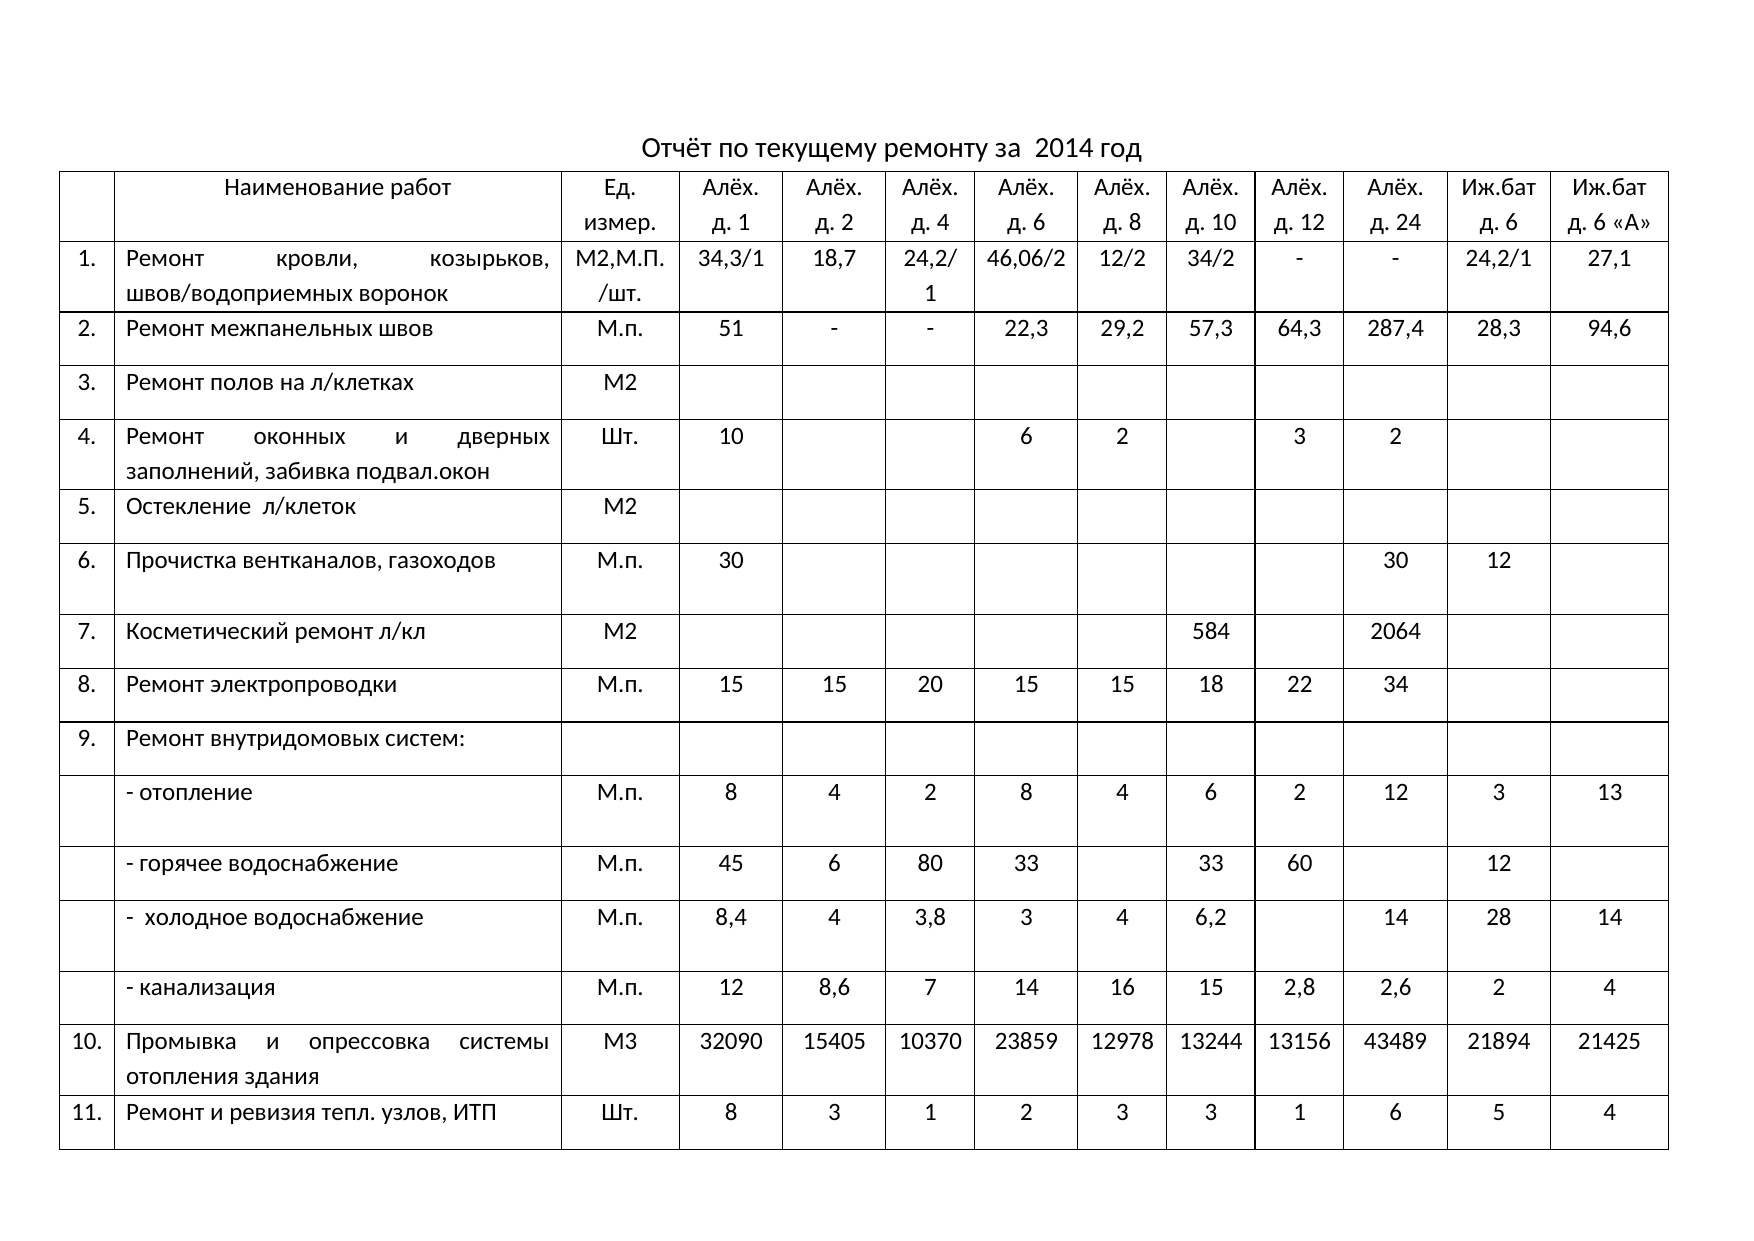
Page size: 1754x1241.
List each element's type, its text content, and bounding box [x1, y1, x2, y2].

table_cell 3 [1448, 776, 1550, 846]
table_header Ед. измер. [562, 172, 679, 241]
table_cell [783, 366, 885, 419]
table_cell 4 [1551, 1096, 1668, 1148]
table_cell 12 [1344, 776, 1447, 846]
table_header Алёх. д. 10 [1167, 172, 1254, 241]
table_cell 6. [60, 544, 114, 614]
table_cell [1167, 544, 1254, 614]
table_cell М.п. [562, 972, 679, 1024]
table_cell 287,4 [1344, 313, 1447, 365]
table_cell 10 [680, 420, 782, 489]
table_cell [1078, 544, 1166, 614]
table_cell 45 [680, 847, 782, 900]
table_cell Ремонт кровли, козырьков, швов/водоприемных воронок [115, 242, 561, 311]
table_cell 64,3 [1256, 313, 1343, 365]
table_cell 21425 [1551, 1025, 1668, 1095]
table_cell [1551, 615, 1668, 668]
table_cell [1256, 901, 1343, 971]
table_cell 22 [1256, 669, 1343, 721]
table_cell 24,2/1 [886, 242, 974, 311]
table_cell 28,3 [1448, 313, 1550, 365]
table_cell 7 [886, 972, 974, 1024]
table_cell 4 [783, 776, 885, 846]
table_cell М.п. [562, 847, 679, 900]
table_cell [1256, 490, 1343, 543]
table_header Алёх. д. 24 [1344, 172, 1447, 241]
table_cell [975, 615, 1077, 668]
table_cell [1256, 544, 1343, 614]
table_cell [1551, 723, 1668, 775]
table_cell 34/2 [1167, 242, 1254, 311]
table_cell - канализация [115, 972, 561, 1024]
table_cell 14 [975, 972, 1077, 1024]
table_cell [680, 490, 782, 543]
table_cell Остекление л/клеток [115, 490, 561, 543]
table_cell [1344, 847, 1447, 900]
table_cell - [886, 313, 974, 365]
table_cell Косметический ремонт л/кл [115, 615, 561, 668]
table_cell 2,8 [1256, 972, 1343, 1024]
table_cell 3 [1167, 1096, 1254, 1148]
table_cell 46,06/2 [975, 242, 1077, 311]
table_cell М3 [562, 1025, 679, 1095]
table_cell [1167, 420, 1254, 489]
table_cell М.п. [562, 313, 679, 365]
table_cell [1448, 420, 1550, 489]
table_cell 12 [1448, 544, 1550, 614]
table_cell 2,6 [1344, 972, 1447, 1024]
table_cell 15 [975, 669, 1077, 721]
table_cell 2 [1078, 420, 1166, 489]
table_cell 34 [1344, 669, 1447, 721]
table_cell [1551, 669, 1668, 721]
table_cell 15 [1167, 972, 1254, 1024]
table_cell [886, 615, 974, 668]
table_cell 57,3 [1167, 313, 1254, 365]
table_cell 30 [680, 544, 782, 614]
table_cell [1551, 847, 1668, 900]
table_cell [1256, 615, 1343, 668]
table_cell 4 [1078, 901, 1166, 971]
table_cell М2 [562, 490, 679, 543]
table_header Алёх. д. 4 [886, 172, 974, 241]
table_cell [1448, 723, 1550, 775]
table_cell [680, 723, 782, 775]
table_cell [783, 544, 885, 614]
table_cell Ремонт межпанельных швов [115, 313, 561, 365]
table_cell [1551, 420, 1668, 489]
table_cell 3. [60, 366, 114, 419]
table_cell 8 [975, 776, 1077, 846]
table_cell 21894 [1448, 1025, 1550, 1095]
table_cell - [783, 313, 885, 365]
table_cell М.п. [562, 901, 679, 971]
table_cell [975, 723, 1077, 775]
table_cell Ремонт оконных и дверных заполнений, забивка подвал.окон [115, 420, 561, 489]
table_cell 60 [1256, 847, 1343, 900]
table_cell [562, 723, 679, 775]
table_cell 1 [1256, 1096, 1343, 1148]
table_cell 6 [783, 847, 885, 900]
table_cell 8 [680, 776, 782, 846]
table_header Алёх. д. 12 [1256, 172, 1343, 241]
table_cell 2. [60, 313, 114, 365]
table_cell [60, 776, 114, 846]
table_cell 2 [1256, 776, 1343, 846]
table_cell 8,4 [680, 901, 782, 971]
table_cell Прочистка вентканалов, газоходов [115, 544, 561, 614]
table_cell 13 [1551, 776, 1668, 846]
table_cell 8,6 [783, 972, 885, 1024]
table_cell М2 [562, 366, 679, 419]
table_cell 5. [60, 490, 114, 543]
table_cell М2,М.П./шт. [562, 242, 679, 311]
table_cell [1078, 490, 1166, 543]
table_cell 6 [1167, 776, 1254, 846]
table_cell 94,6 [1551, 313, 1668, 365]
table_cell [1344, 723, 1447, 775]
table_cell Ремонт и ревизия тепл. узлов, ИТП [115, 1096, 561, 1148]
table_cell [1078, 847, 1166, 900]
table_cell [680, 615, 782, 668]
table_cell 33 [1167, 847, 1254, 900]
table_cell 22,3 [975, 313, 1077, 365]
table_cell Шт. [562, 1096, 679, 1148]
table_cell 2064 [1344, 615, 1447, 668]
table_cell [975, 544, 1077, 614]
table_cell М2 [562, 615, 679, 668]
table_cell [783, 420, 885, 489]
table_cell [60, 847, 114, 900]
table_cell [1078, 723, 1166, 775]
table_cell 29,2 [1078, 313, 1166, 365]
table_cell М.п. [562, 544, 679, 614]
table_cell [886, 544, 974, 614]
table_cell - холодное водоснабжение [115, 901, 561, 971]
table_cell 6,2 [1167, 901, 1254, 971]
table_cell 10370 [886, 1025, 974, 1095]
table_header Алёх. д. 8 [1078, 172, 1166, 241]
table_cell 7. [60, 615, 114, 668]
table_cell [1448, 669, 1550, 721]
table_cell [783, 615, 885, 668]
table_cell [1256, 723, 1343, 775]
table_cell 4 [1551, 972, 1668, 1024]
table_cell [886, 723, 974, 775]
table_cell М.п. [562, 776, 679, 846]
table_cell 4 [783, 901, 885, 971]
table_cell [1551, 544, 1668, 614]
table_cell 24,2/1 [1448, 242, 1550, 311]
table_cell 12/2 [1078, 242, 1166, 311]
table_cell 12 [1448, 847, 1550, 900]
table_cell [1448, 366, 1550, 419]
table_cell - горячее водоснабжение [115, 847, 561, 900]
table_cell 13244 [1167, 1025, 1254, 1095]
table_header Алёх. д. 6 [975, 172, 1077, 241]
table_cell [1551, 490, 1668, 543]
table_cell 3 [975, 901, 1077, 971]
table_cell [1344, 490, 1447, 543]
table_cell 27,1 [1551, 242, 1668, 311]
table_cell 16 [1078, 972, 1166, 1024]
table_cell 30 [1344, 544, 1447, 614]
table_cell М.п. [562, 669, 679, 721]
table_header [60, 172, 114, 241]
table_cell Ремонт электропроводки [115, 669, 561, 721]
table_cell 4. [60, 420, 114, 489]
table_cell 8. [60, 669, 114, 721]
table_cell 32090 [680, 1025, 782, 1095]
table_cell Ремонт внутридомовых систем: [115, 723, 561, 775]
table_cell 13156 [1256, 1025, 1343, 1095]
table_cell 18 [1167, 669, 1254, 721]
table_cell 43489 [1344, 1025, 1447, 1095]
table_cell 12978 [1078, 1025, 1166, 1095]
table_cell 584 [1167, 615, 1254, 668]
table_header Иж.бат д. 6 «А» [1551, 172, 1668, 241]
table_cell 10. [60, 1025, 114, 1095]
table_cell 14 [1344, 901, 1447, 971]
table_cell Ремонт полов на л/клетках [115, 366, 561, 419]
table_cell 3 [1256, 420, 1343, 489]
table_cell - отопление [115, 776, 561, 846]
table_cell 14 [1551, 901, 1668, 971]
table_cell 8 [680, 1096, 782, 1148]
table_cell 15405 [783, 1025, 885, 1095]
table_cell 4 [1078, 776, 1166, 846]
table_cell - [1344, 242, 1447, 311]
table_cell [886, 420, 974, 489]
table_cell [680, 366, 782, 419]
table_cell 1 [886, 1096, 974, 1148]
table_cell [975, 366, 1077, 419]
table_cell 51 [680, 313, 782, 365]
table_cell 80 [886, 847, 974, 900]
table_cell 3 [783, 1096, 885, 1148]
table_cell 11. [60, 1096, 114, 1148]
table_cell [1448, 615, 1550, 668]
table_cell 28 [1448, 901, 1550, 971]
table_cell 33 [975, 847, 1077, 900]
table_cell 1. [60, 242, 114, 311]
table_header Алёх. д. 1 [680, 172, 782, 241]
table_cell [1344, 366, 1447, 419]
table_cell [1167, 490, 1254, 543]
table_cell [1167, 366, 1254, 419]
table_cell [60, 972, 114, 1024]
table_cell 2 [975, 1096, 1077, 1148]
table_cell 20 [886, 669, 974, 721]
table_cell [783, 490, 885, 543]
table_cell [886, 490, 974, 543]
table_cell 12 [680, 972, 782, 1024]
table_cell [975, 490, 1077, 543]
table_cell 15 [1078, 669, 1166, 721]
table_cell 18,7 [783, 242, 885, 311]
table_cell 6 [1344, 1096, 1447, 1148]
table_cell [783, 723, 885, 775]
table_cell [1448, 490, 1550, 543]
table_cell 15 [680, 669, 782, 721]
table_header Иж.бат д. 6 [1448, 172, 1550, 241]
table_cell [886, 366, 974, 419]
table_cell [1078, 366, 1166, 419]
table_cell - [1256, 242, 1343, 311]
table_cell 15 [783, 669, 885, 721]
table_cell [1256, 366, 1343, 419]
table_cell [60, 901, 114, 971]
table_cell 6 [975, 420, 1077, 489]
text Отчёт по текущему ремонту за 2014 год [118, 129, 1665, 165]
table_header Наименование работ [115, 172, 561, 241]
table_cell [1078, 615, 1166, 668]
table_cell 34,3/1 [680, 242, 782, 311]
table_cell 2 [1448, 972, 1550, 1024]
table_cell [1167, 723, 1254, 775]
table_cell Шт. [562, 420, 679, 489]
table_cell 3 [1078, 1096, 1166, 1148]
table_header Алёх. д. 2 [783, 172, 885, 241]
table_cell 23859 [975, 1025, 1077, 1095]
table_cell 2 [1344, 420, 1447, 489]
table_cell [1551, 366, 1668, 419]
table_cell 2 [886, 776, 974, 846]
table_cell 5 [1448, 1096, 1550, 1148]
table_cell 9. [60, 723, 114, 775]
table_cell Промывка и опрессовка системы отопления здания [115, 1025, 561, 1095]
table_cell 3,8 [886, 901, 974, 971]
